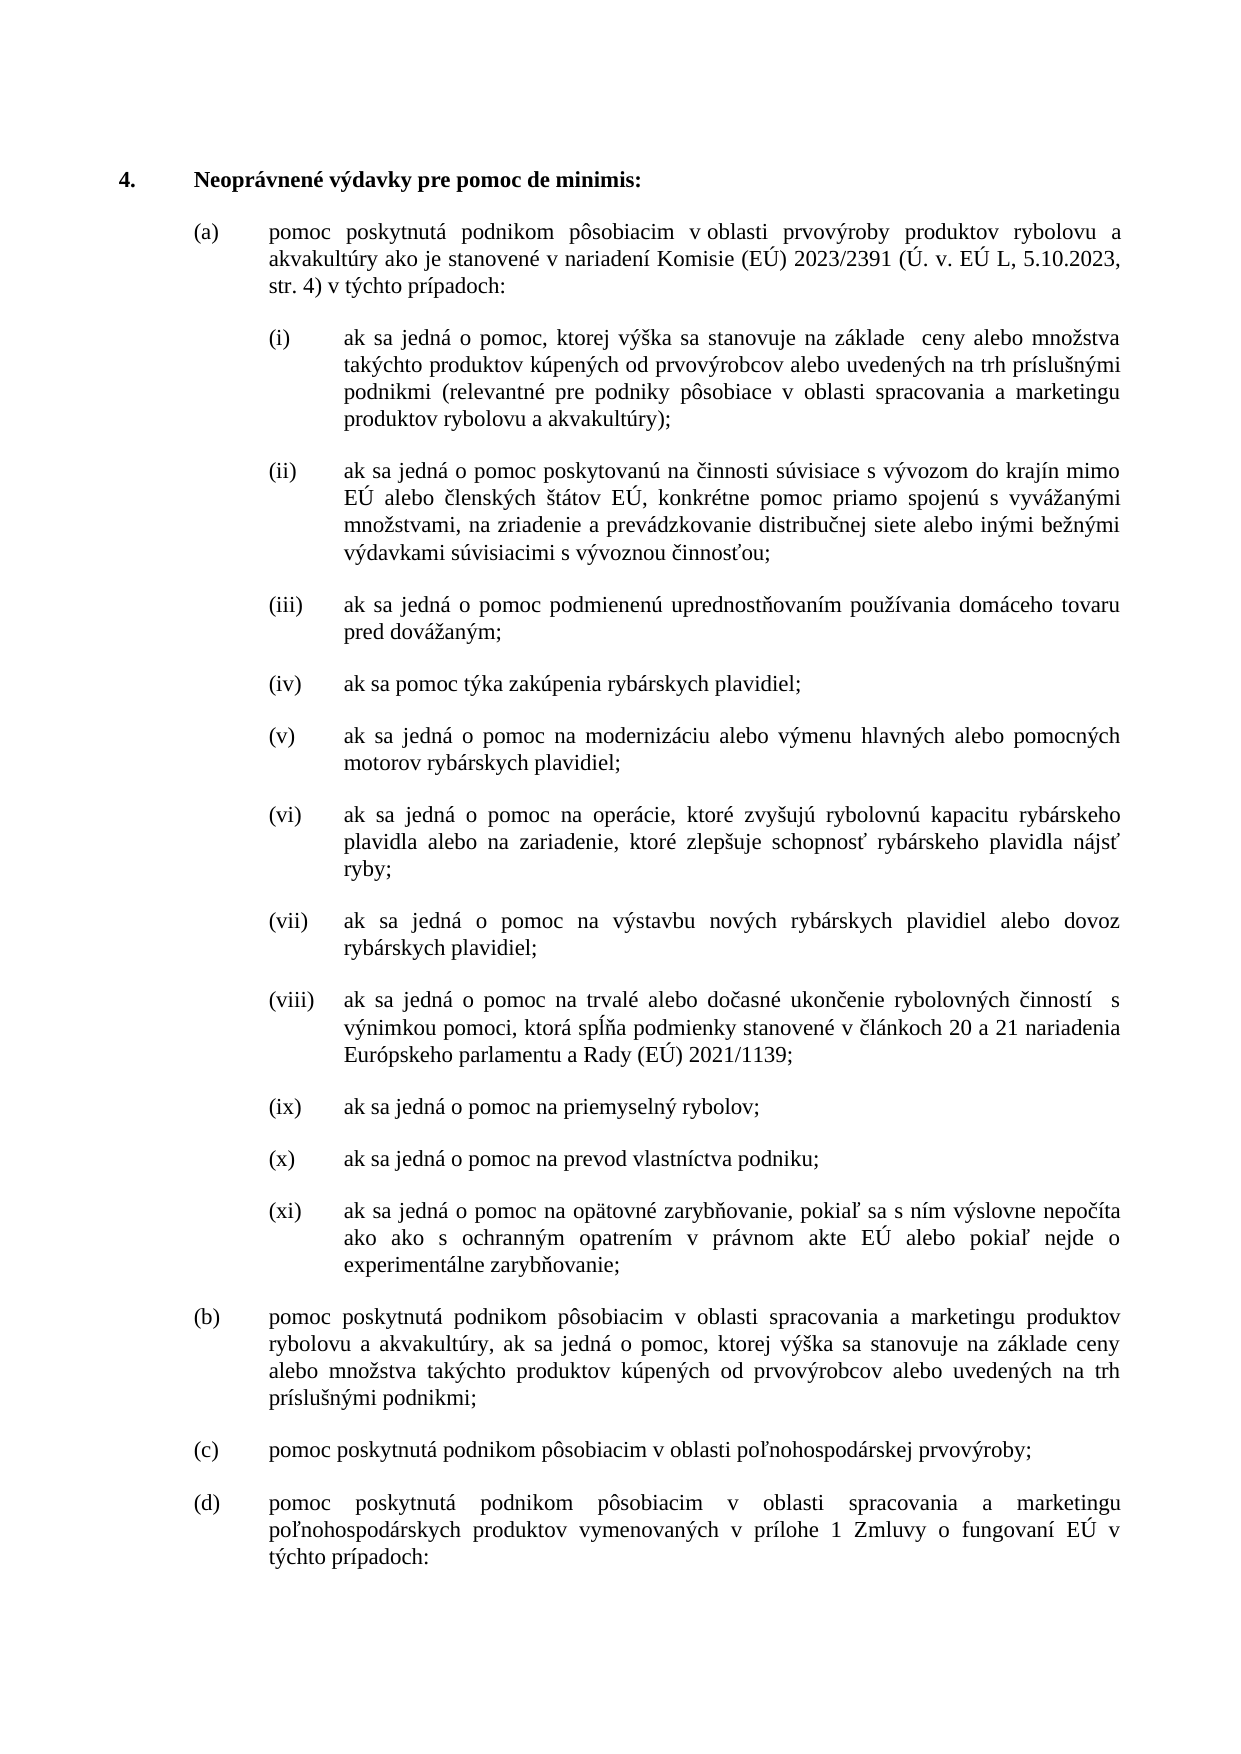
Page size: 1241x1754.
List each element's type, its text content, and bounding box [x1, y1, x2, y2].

list ak sa jedná o pomoc na modernizáciu alebo výmenu hlavných alebo pomocných motorov rybárskych plavidiel; [268, 721, 1122, 775]
list ak sa jedná o pomoc na opätovné zarybňovanie, pokiaľ sa s ním výslovne nepočíta ako ako s ochranným opatrením v právnom akte EÚ alebo pokiaľ nejde o experimentálne zarybňovanie; [268, 1196, 1122, 1277]
list ak sa jedná o pomoc na výstavbu nových rybárskych plavidiel alebo dovoz rybárskych plavidiel; [268, 907, 1122, 961]
list ak sa jedná o pomoc na priemyselný rybolov; [268, 1092, 1122, 1119]
list ak sa pomoc týka zakúpenia rybárskych plavidiel; [268, 669, 1122, 696]
list ak sa jedná o pomoc podmienenú uprednostňovaním používania domáceho tovaru pred dovážaným; [268, 590, 1122, 644]
list ak sa jedná o pomoc, ktorej výška sa stanovuje na základe ceny alebo množstva takýchto produktov kúpených od prvovýrobcov alebo uvedených na trh príslušnými podnikmi (relevantné pre podniky pôsobiace v oblasti spracovania a marketingu produktov rybolovu a akvakultúry); [268, 323, 1122, 432]
list pomoc poskytnutá podnikom pôsobiacim v oblasti prvovýroby produktov rybolovu a akvakultúry ako je stanovené v nariadení Komisie (EÚ) 2023/2391 (Ú. v. EÚ L, 5.10.2023, str. 4) v týchto prípadoch: [193, 217, 1122, 298]
list pomoc poskytnutá podnikom pôsobiacim v oblasti poľnohospodárskej prvovýroby; [193, 1436, 1122, 1463]
list ak sa jedná o pomoc na operácie, ktoré zvyšujú rybolovnú kapacitu rybárskeho plavidla alebo na zariadenie, ktoré zlepšuje schopnosť rybárskeho plavidla nájsť ryby; [268, 800, 1122, 882]
list ak sa jedná o pomoc na prevod vlastníctva podniku; [268, 1144, 1122, 1171]
text Neoprávnené výdavky pre pomoc de minimis: [118, 165, 1122, 192]
list pomoc poskytnutá podnikom pôsobiacim v oblasti spracovania a marketingu produktov rybolovu a akvakultúry, ak sa jedná o pomoc, ktorej výška sa stanovuje na základe ceny alebo množstva takýchto produktov kúpených od prvovýrobcov alebo uvedených na trh príslušnými podnikmi; [193, 1302, 1122, 1411]
list pomoc poskytnutá podnikom pôsobiacim v oblasti spracovania a marketingu poľnohospodárskych produktov vymenovaných v prílohe 1 Zmluvy o fungovaní EÚ v týchto prípadoch: [193, 1488, 1122, 1569]
list ak sa jedná o pomoc poskytovanú na činnosti súvisiace s vývozom do krajín mimo EÚ alebo členských štátov EÚ, konkrétne pomoc priamo spojenú s vyvážanými množstvami, na zriadenie a prevádzkovanie distribučnej siete alebo inými bežnými výdavkami súvisiacimi s vývoznou činnosťou; [268, 457, 1122, 565]
list ak sa jedná o pomoc na trvalé alebo dočasné ukončenie rybolovných činností s výnimkou pomoci, ktorá spĺňa podmienky stanovené v článkoch 20 a 21 nariadenia Európskeho parlamentu a Rady (EÚ) 2021/1139; [268, 986, 1122, 1067]
